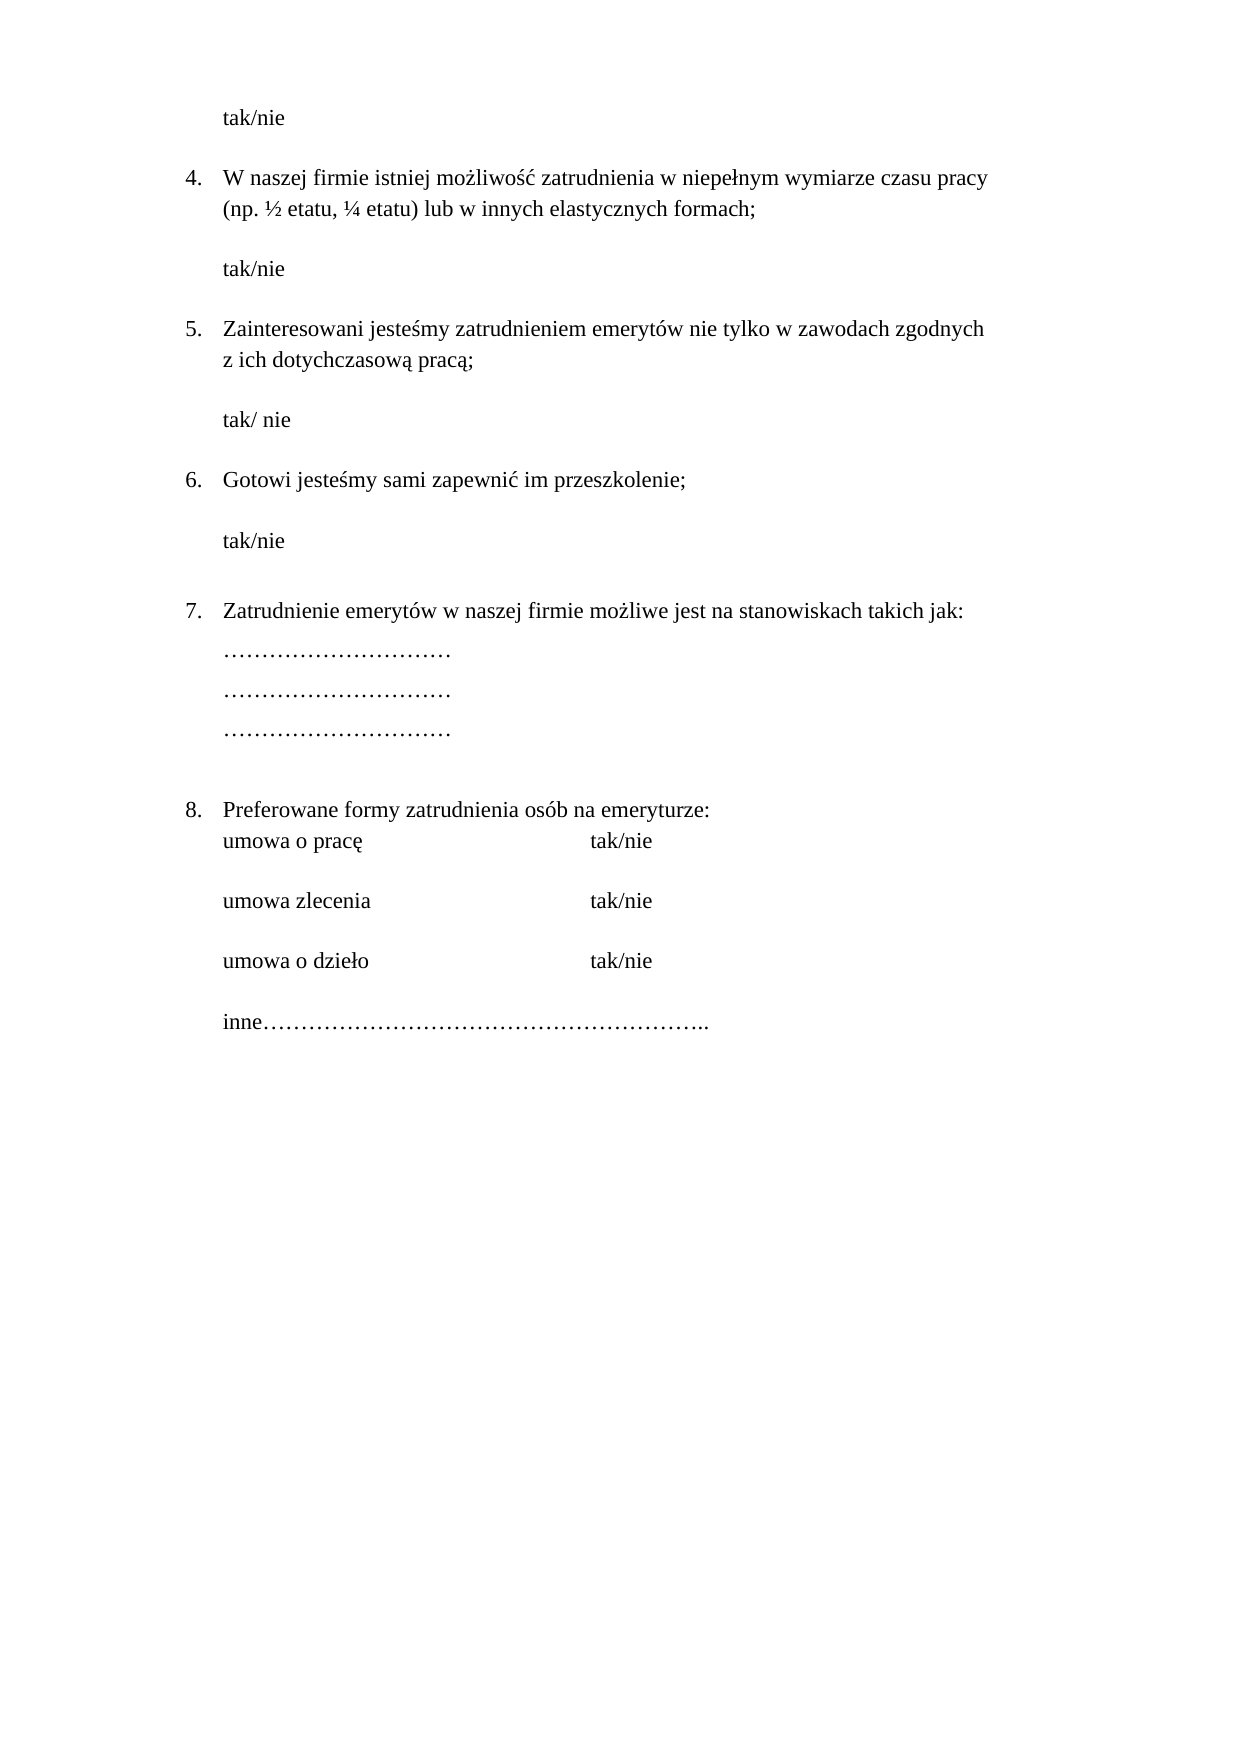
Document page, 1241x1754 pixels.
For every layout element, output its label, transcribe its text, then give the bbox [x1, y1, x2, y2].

text inne………………………………………………….. [223, 1008, 1093, 1034]
text ………………………… [223, 676, 1093, 702]
text umowa o pracę tak/nie [223, 827, 1093, 853]
text tak/nie [223, 255, 1093, 281]
text umowa zlecenia tak/nie [223, 887, 1093, 913]
list Preferowane formy zatrudnienia osób na emeryturze: [185, 796, 1093, 823]
list Zatrudnienie emerytów w naszej firmie możliwe jest na stanowiskach takich jak: [185, 597, 1093, 623]
list Zainteresowani jesteśmy zatrudnieniem emerytów nie tylko w zawodach zgodnych z ich dotychczasową pracą; [185, 316, 1093, 372]
list Gotowi jesteśmy sami zapewnić im przeszkolenie; [185, 467, 1093, 493]
text tak/nie [223, 104, 1093, 130]
list ………………………… [223, 636, 1093, 662]
text ………………………… [223, 715, 1093, 741]
text umowa o dzieło tak/nie [223, 947, 1093, 974]
text tak/ nie [223, 406, 1093, 432]
text tak/nie [223, 527, 1093, 553]
list W naszej firmie istniej możliwość zatrudnienia w niepełnym wymiarze czasu pracy (np. ½ etatu, ¼ etatu) lub w innych elastycznych formach; [185, 164, 1093, 221]
